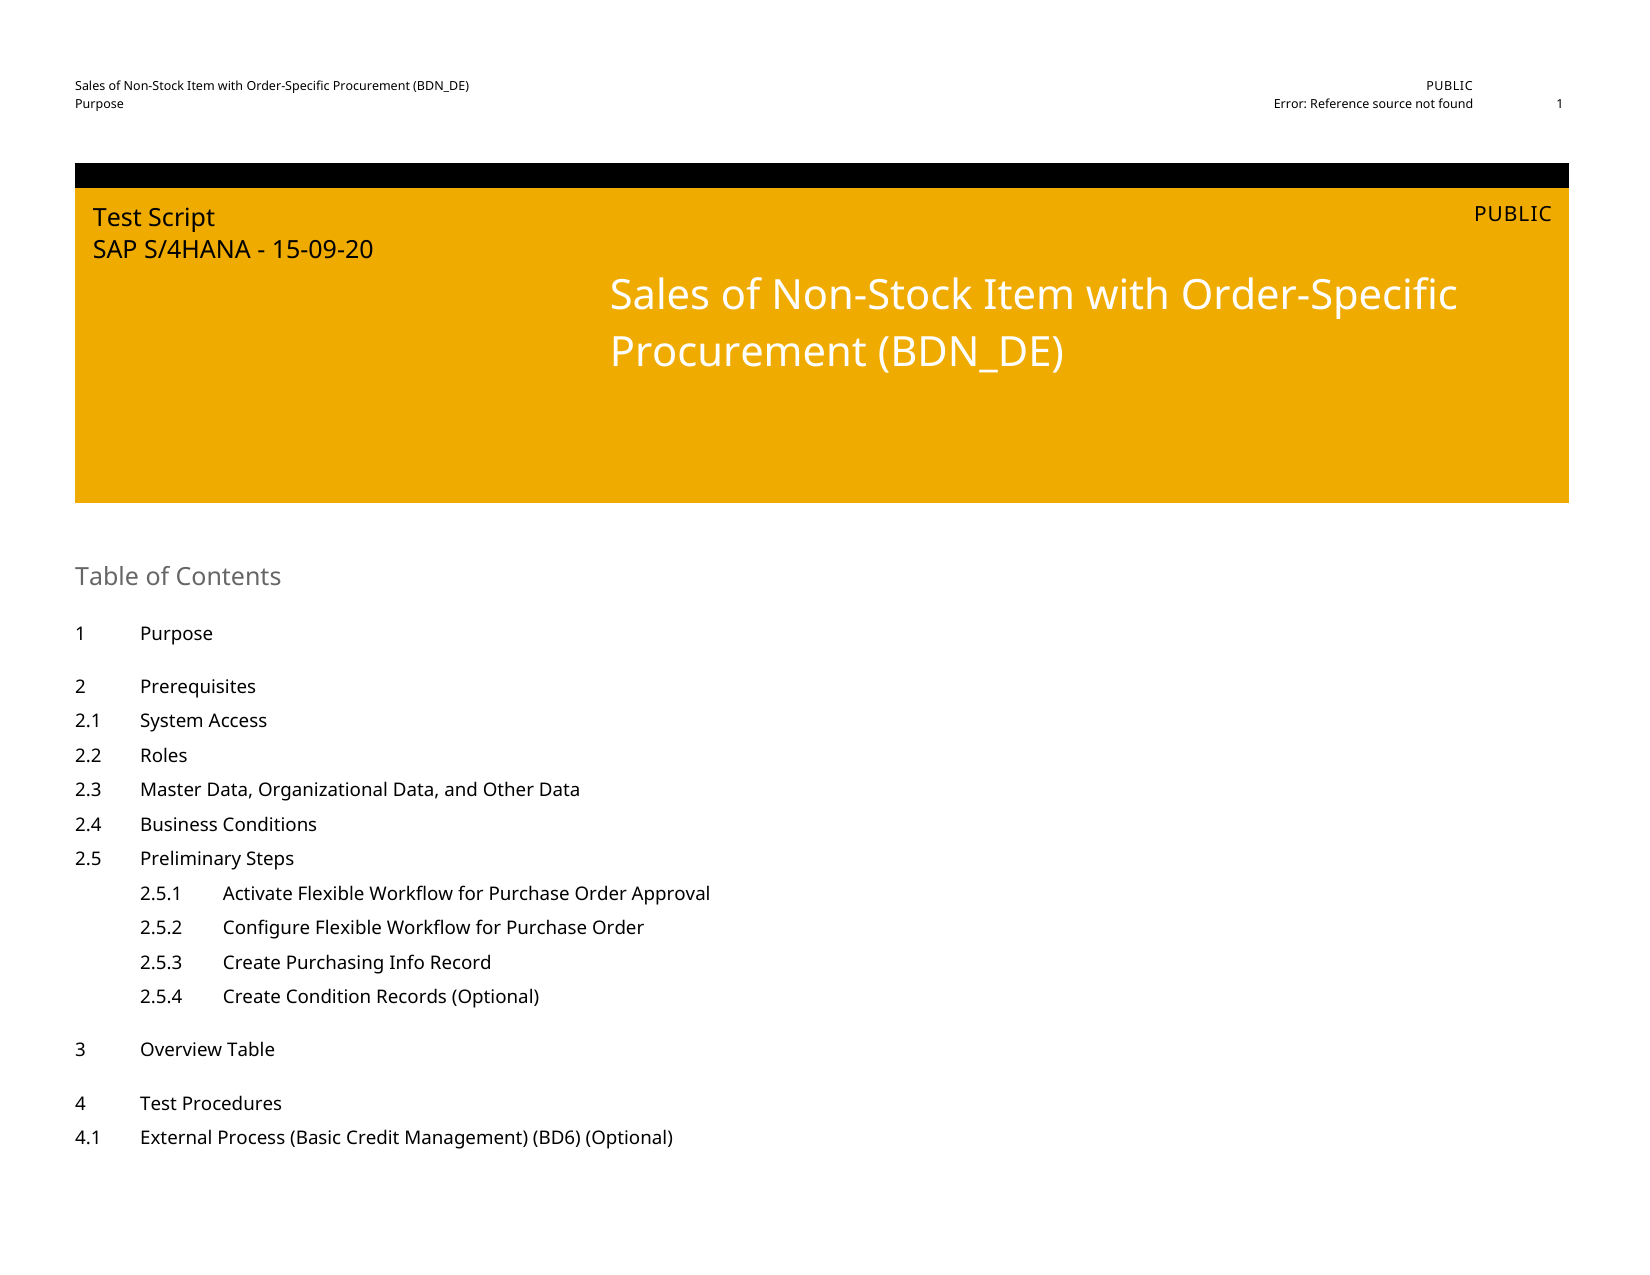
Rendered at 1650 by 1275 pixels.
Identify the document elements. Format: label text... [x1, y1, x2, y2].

text 2.5.1 Activate Flexible Workflow for Purchase Order Approval 6 [140, 880, 1500, 906]
text 2.1 System Access 4 [75, 708, 1500, 733]
text 4 Test Procedures 14 [75, 1090, 1500, 1116]
table_cell Test Script SAP S/4HANA - 15-09-20 [75, 188, 592, 503]
text 2.3 Master Data, Organizational Data, and Other Data 5 [75, 777, 1500, 802]
title Table of Contents [75, 562, 1565, 591]
text 2.5.2 Configure Flexible Workflow for Purchase Order 7 [140, 914, 1500, 940]
text 2.2 Roles 4 [75, 742, 1500, 768]
text 2 Prerequisites 4 [75, 673, 1500, 699]
text 2.5.3 Create Purchasing Info Record 8 [140, 949, 1500, 974]
text 4.1 External Process (Basic Credit Management) (BD6) (Optional) 14 [75, 1124, 1500, 1150]
text 2.5 Preliminary Steps 6 [75, 846, 1500, 871]
text 3 Overview Table 12 [75, 1037, 1500, 1062]
table_header [75, 163, 591, 187]
text 2.4 Business Conditions 6 [75, 811, 1500, 837]
table_header [592, 163, 1569, 187]
text 2.5.4 Create Condition Records (Optional) 10 [140, 983, 1500, 1009]
table_cell Sales of Non-Stock Item with Order-Specific Procurement (BDN_DE) [592, 253, 1569, 503]
table_cell public [592, 188, 1569, 253]
text 1 Purpose 3 [75, 620, 1500, 646]
